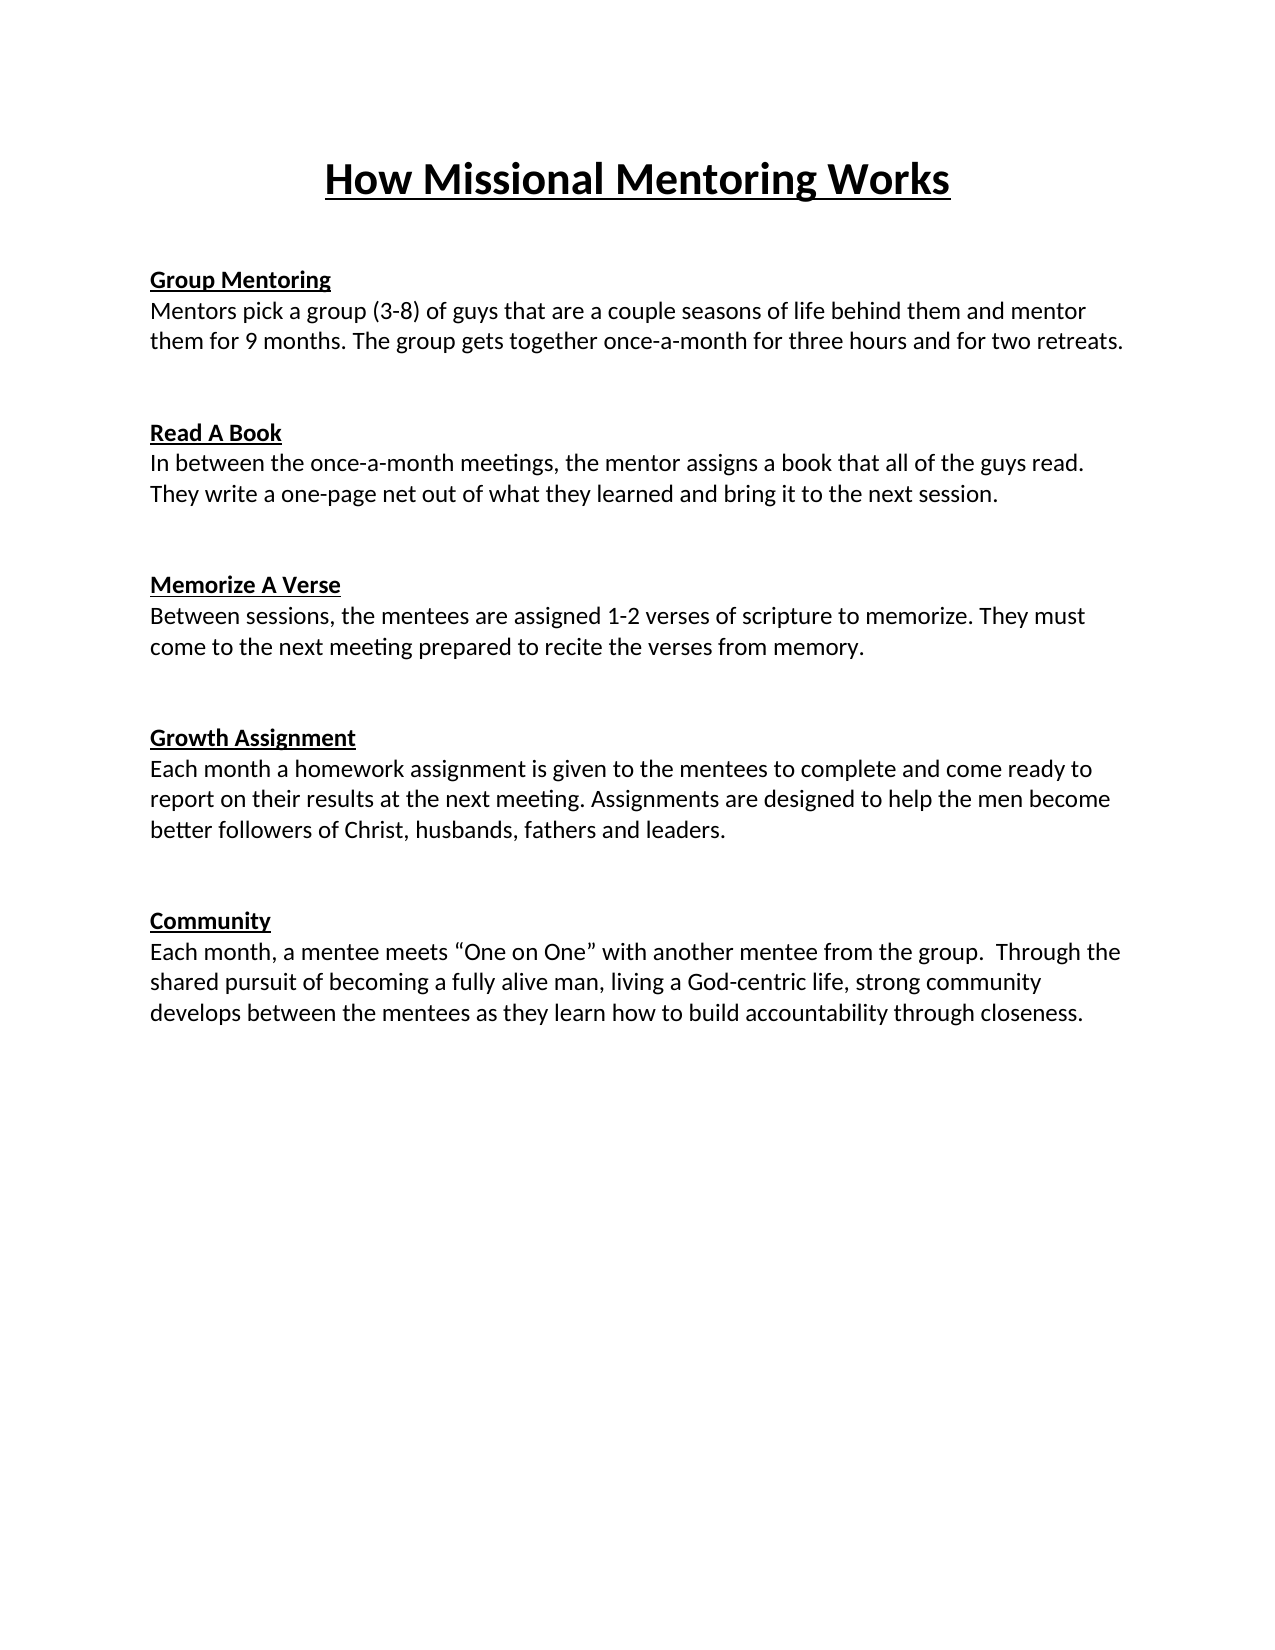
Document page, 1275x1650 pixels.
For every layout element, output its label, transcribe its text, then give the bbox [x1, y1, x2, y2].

text Each month a homework assignment is given to the mentees to complete and come ready to report on their results at the next meeting. Assignments are designed to help the men become better followers of Christ, husbands, fathers and leaders. [150, 753, 1125, 844]
text How Missional Mentoring Works [150, 150, 1125, 206]
text In between the once-a-month meetings, the mentor assigns a book that all of the guys read. They write a one-page net out of what they learned and bring it to the next session. [150, 448, 1125, 509]
text Each month, a mentee meets “One on One” with another mentee from the group. Through the shared pursuit of becoming a fully alive man, living a God-centric life, strong community develops between the mentees as they learn how to build accountability through closeness. [150, 936, 1125, 1027]
text Between sessions, the mentees are assigned 1-2 verses of scripture to memorize. They must come to the next meeting prepared to recite the verses from memory. [150, 600, 1125, 661]
text Group Mentoring [150, 264, 1125, 295]
text Mentors pick a group (3-8) of guys that are a couple seasons of life behind them and mentor them for 9 months. The group gets together once-a-month for three hours and for two retreats. [150, 295, 1125, 356]
text Memorize A Verse [150, 570, 1125, 600]
text Read A Book [150, 417, 1125, 448]
text Community [150, 905, 1125, 936]
text Growth Assignment [150, 722, 1125, 753]
